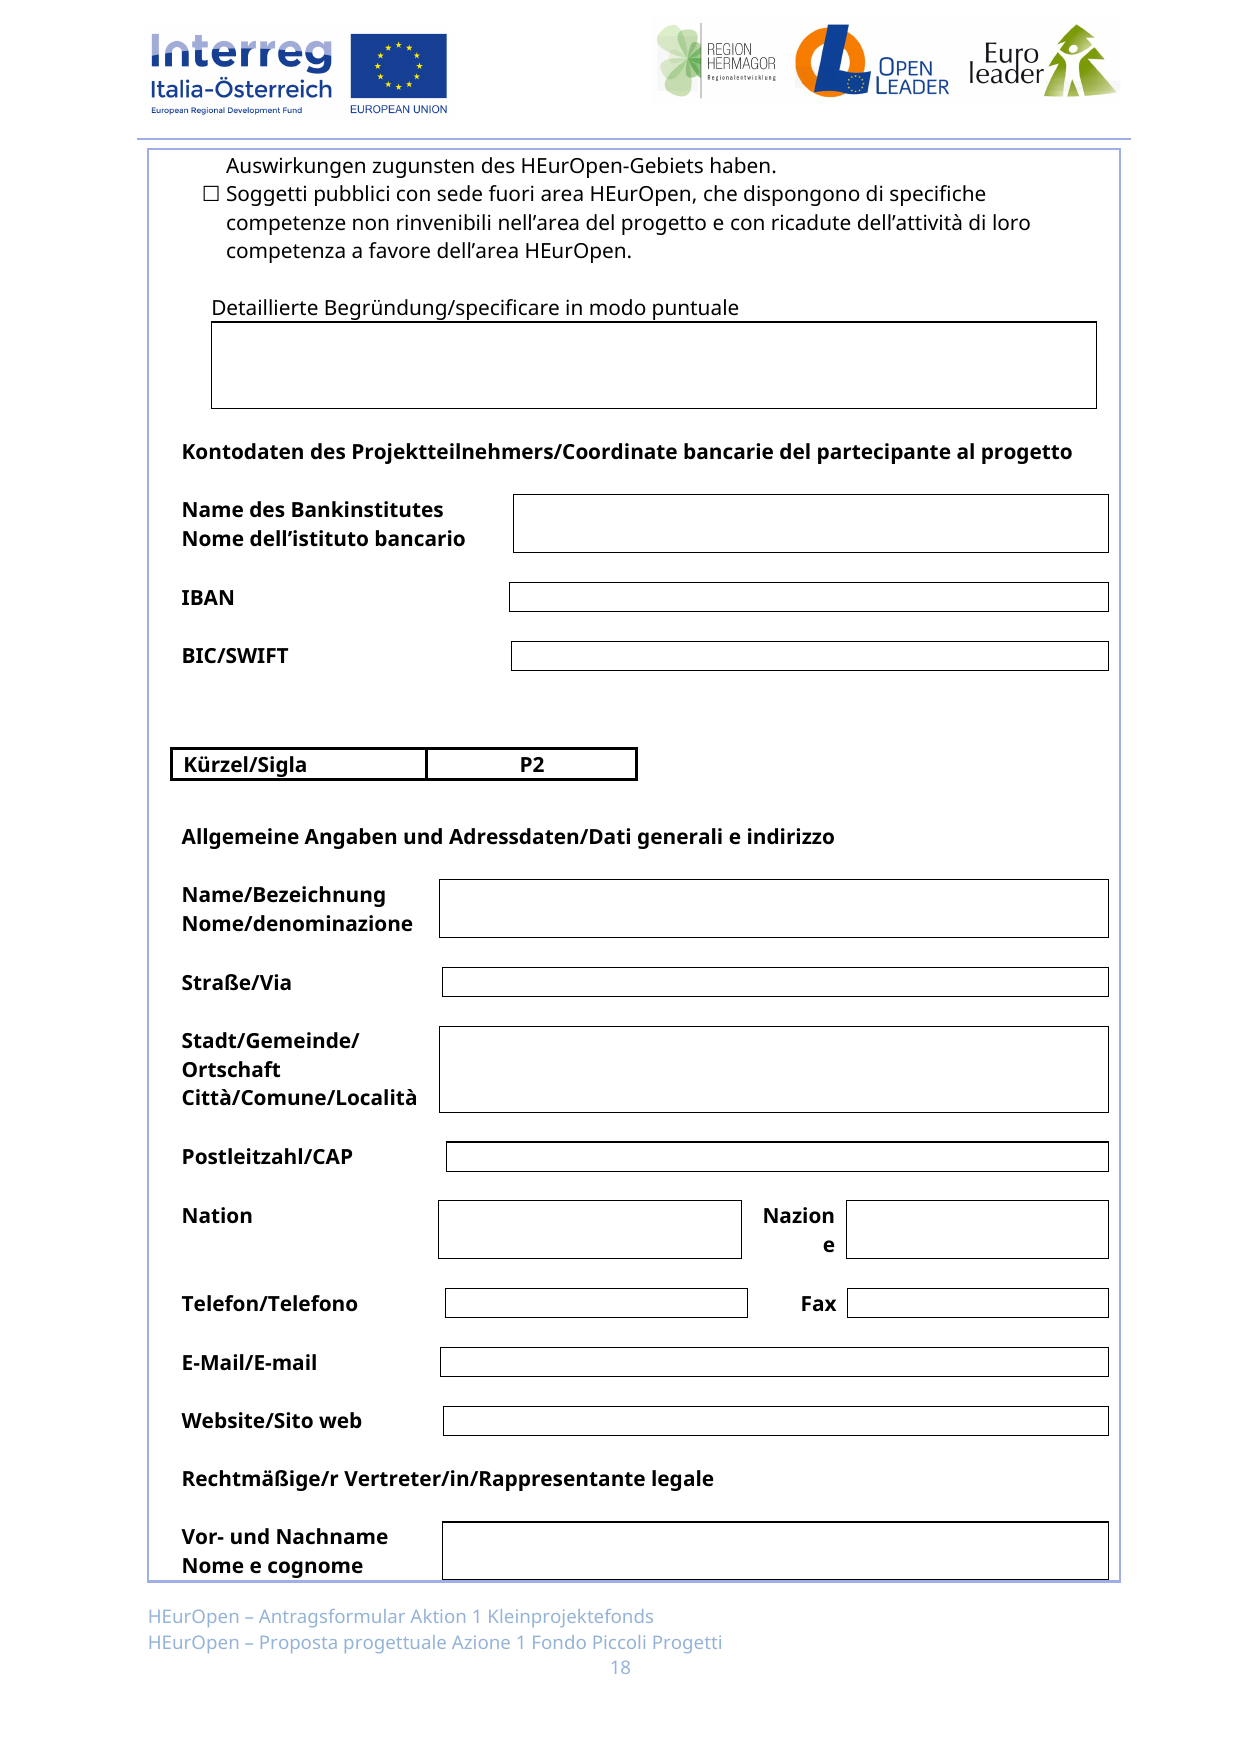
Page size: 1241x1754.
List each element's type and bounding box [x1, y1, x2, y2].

picture [143, 25, 453, 120]
picture [651, 15, 1121, 103]
table_cell [149, 150, 1119, 1580]
